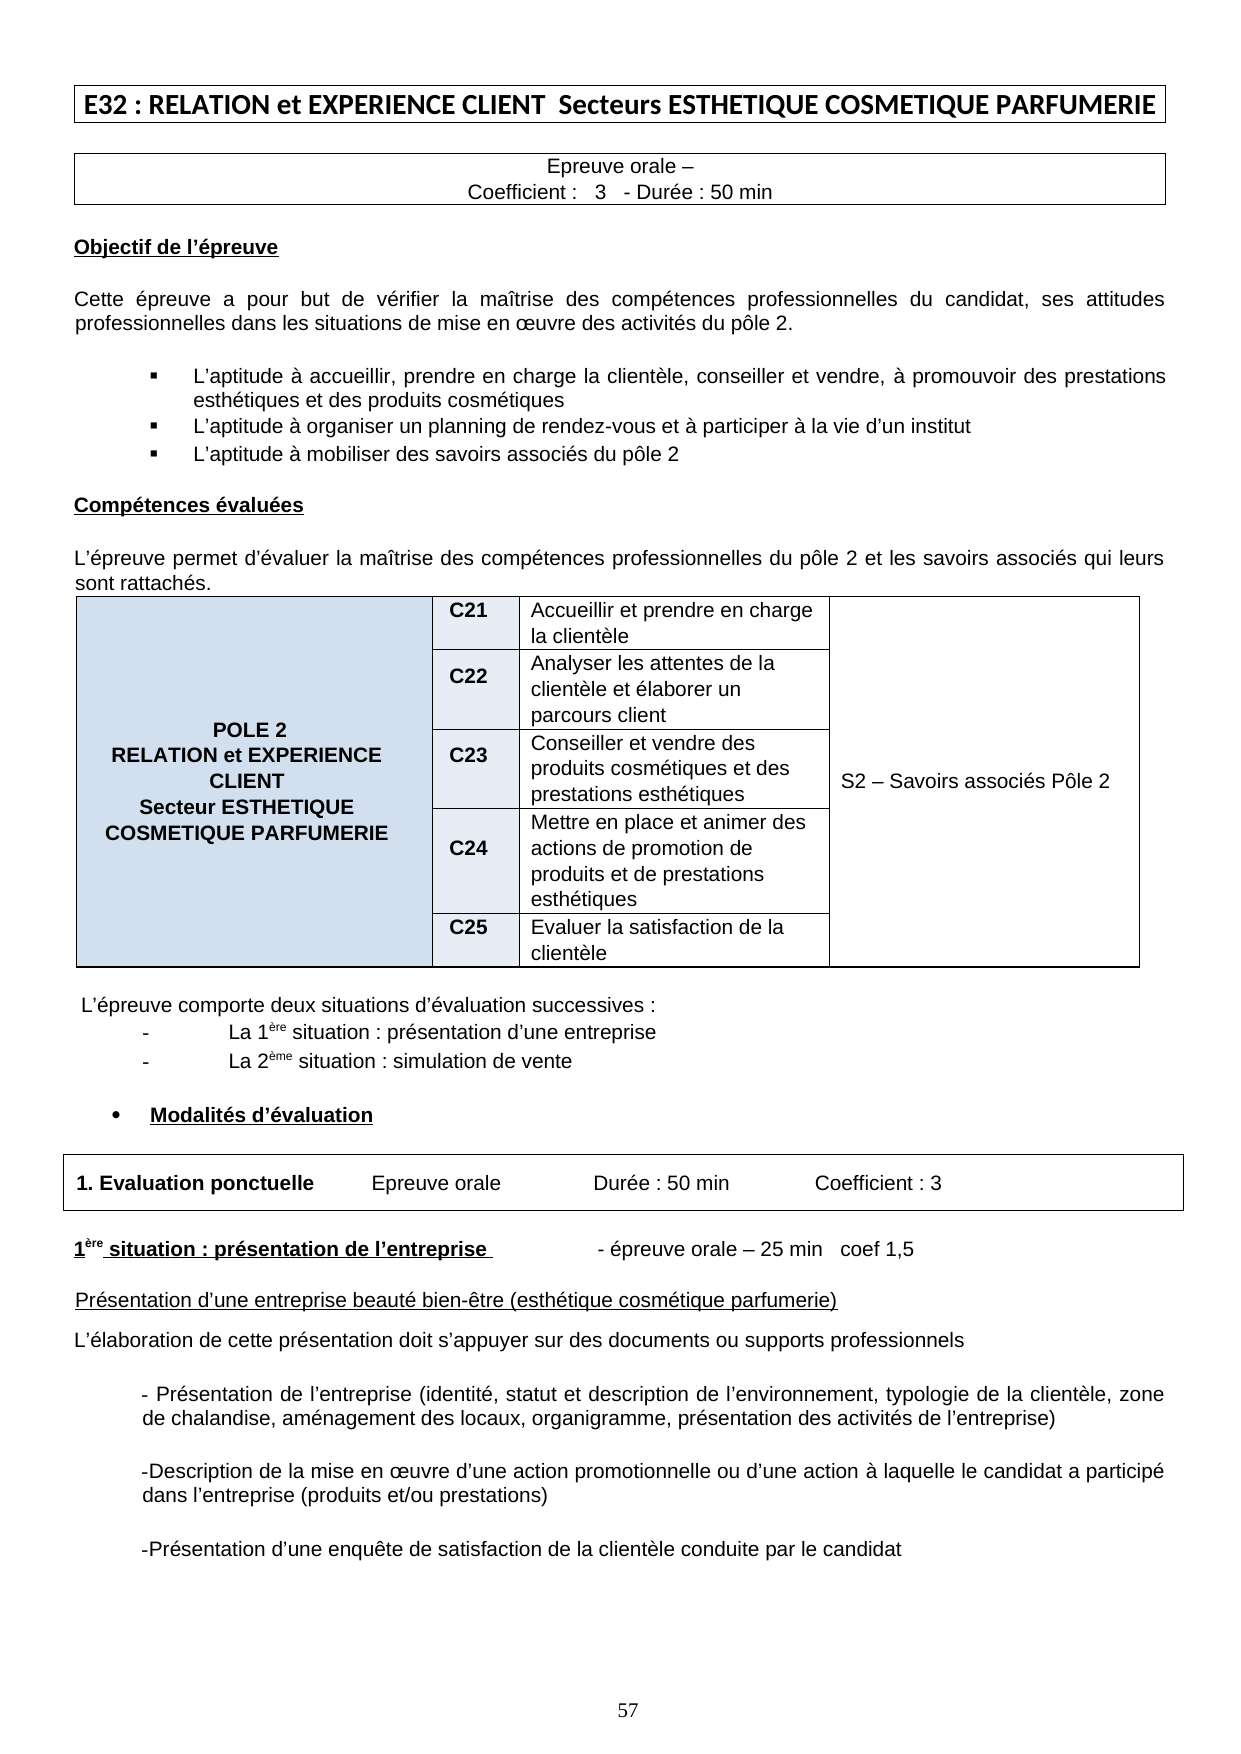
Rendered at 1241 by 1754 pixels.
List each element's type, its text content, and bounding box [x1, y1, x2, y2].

table_header Coefficient : 3 [814, 1155, 1183, 1209]
list L’aptitude à accueillir, prendre en charge la clientèle, conseiller et vendre, à promouvoir des prestations esthétiques et des produits cosmétiques [149, 363, 1166, 412]
text Epreuve orale – [75, 154, 1165, 178]
table_header Epreuve orale [371, 1155, 593, 1209]
table_header C21 [433, 597, 519, 649]
table_header S2 – Savoirs associés Pôle 2 [830, 597, 1139, 966]
table_header Accueillir et prendre en charge la clientèle [520, 597, 829, 649]
table_header Durée : 50 min [593, 1155, 814, 1209]
list L’aptitude à organiser un planning de rendez-vous et à participer à la vie d’un institut [149, 414, 1166, 438]
text Compétences évaluées [73, 493, 1171, 517]
text Cette épreuve a pour but de vérifier la maîtrise des compétences professionnelles du candidat, ses attitudes professionnelles dans les situations de mise en œuvre des activités du pôle 2. [74, 287, 1166, 335]
list Description de la mise en œuvre d’une action promotionnelle ou d’une action à laquelle le candidat a participé dans l’entreprise (produits et/ou prestations) [141, 1458, 1166, 1507]
table_header 1. Evaluation ponctuelle [64, 1155, 371, 1209]
table_cell Analyser les attentes de la clientèle et élaborer un parcours client [520, 650, 829, 729]
text Objectif de l’épreuve [73, 235, 1171, 259]
table_cell C25 [433, 914, 519, 966]
list L’aptitude à mobiliser des savoirs associés du pôle 2 [149, 442, 1166, 466]
list Présentation de l’entreprise (identité, statut et description de l’environnement, typologie de la clientèle, zone de chalandise, aménagement des locaux, organigramme, présentation des activités de l’entreprise) [141, 1381, 1166, 1430]
text L’élaboration de cette présentation doit s’appuyer sur des documents ou supports professionnels [74, 1328, 1166, 1352]
table_cell C22 [433, 650, 519, 729]
list La 2ème situation : simulation de vente [142, 1046, 1171, 1074]
list Présentation d’une enquête de satisfaction de la clientèle conduite par le candidat [141, 1536, 1166, 1561]
table_header POLE 2 RELATION et EXPERIENCE CLIENT Secteur ESTHETIQUE COSMETIQUE PARFUMERIE [77, 597, 432, 966]
table_cell Conseiller et vendre des produits cosmétiques et des prestations esthétiques [520, 730, 829, 808]
table_cell Evaluer la satisfaction de la clientèle [520, 914, 829, 966]
list Modalités d’évaluation [112, 1103, 1171, 1127]
subtitle Présentation d’une entreprise beauté bien-être (esthétique cosmétique parfumerie) [75, 1288, 1171, 1312]
table_cell C23 [433, 730, 519, 808]
table_cell Mettre en place et animer des actions de promotion de produits et de prestations esthétiques [520, 809, 829, 913]
text Coefficient : 3 - Durée : 50 min [75, 179, 1165, 204]
text L’épreuve permet d’évaluer la maîtrise des compétences professionnelles du pôle 2 et les savoirs associés qui leurs sont rattachés. [74, 546, 1166, 594]
list La 1ère situation : présentation d’une entreprise [142, 1020, 1171, 1044]
text L’épreuve comporte deux situations d’évaluation successives : [75, 993, 1171, 1017]
subtitle E32 : RELATION et EXPERIENCE CLIENT Secteurs ESTHETIQUE COSMETIQUE PARFUMERIE [75, 86, 1165, 122]
table_cell C24 [433, 809, 519, 913]
text 1ère situation : présentation de l’entreprise - épreuve orale – 25 min coef 1,5 [73, 1236, 1171, 1260]
